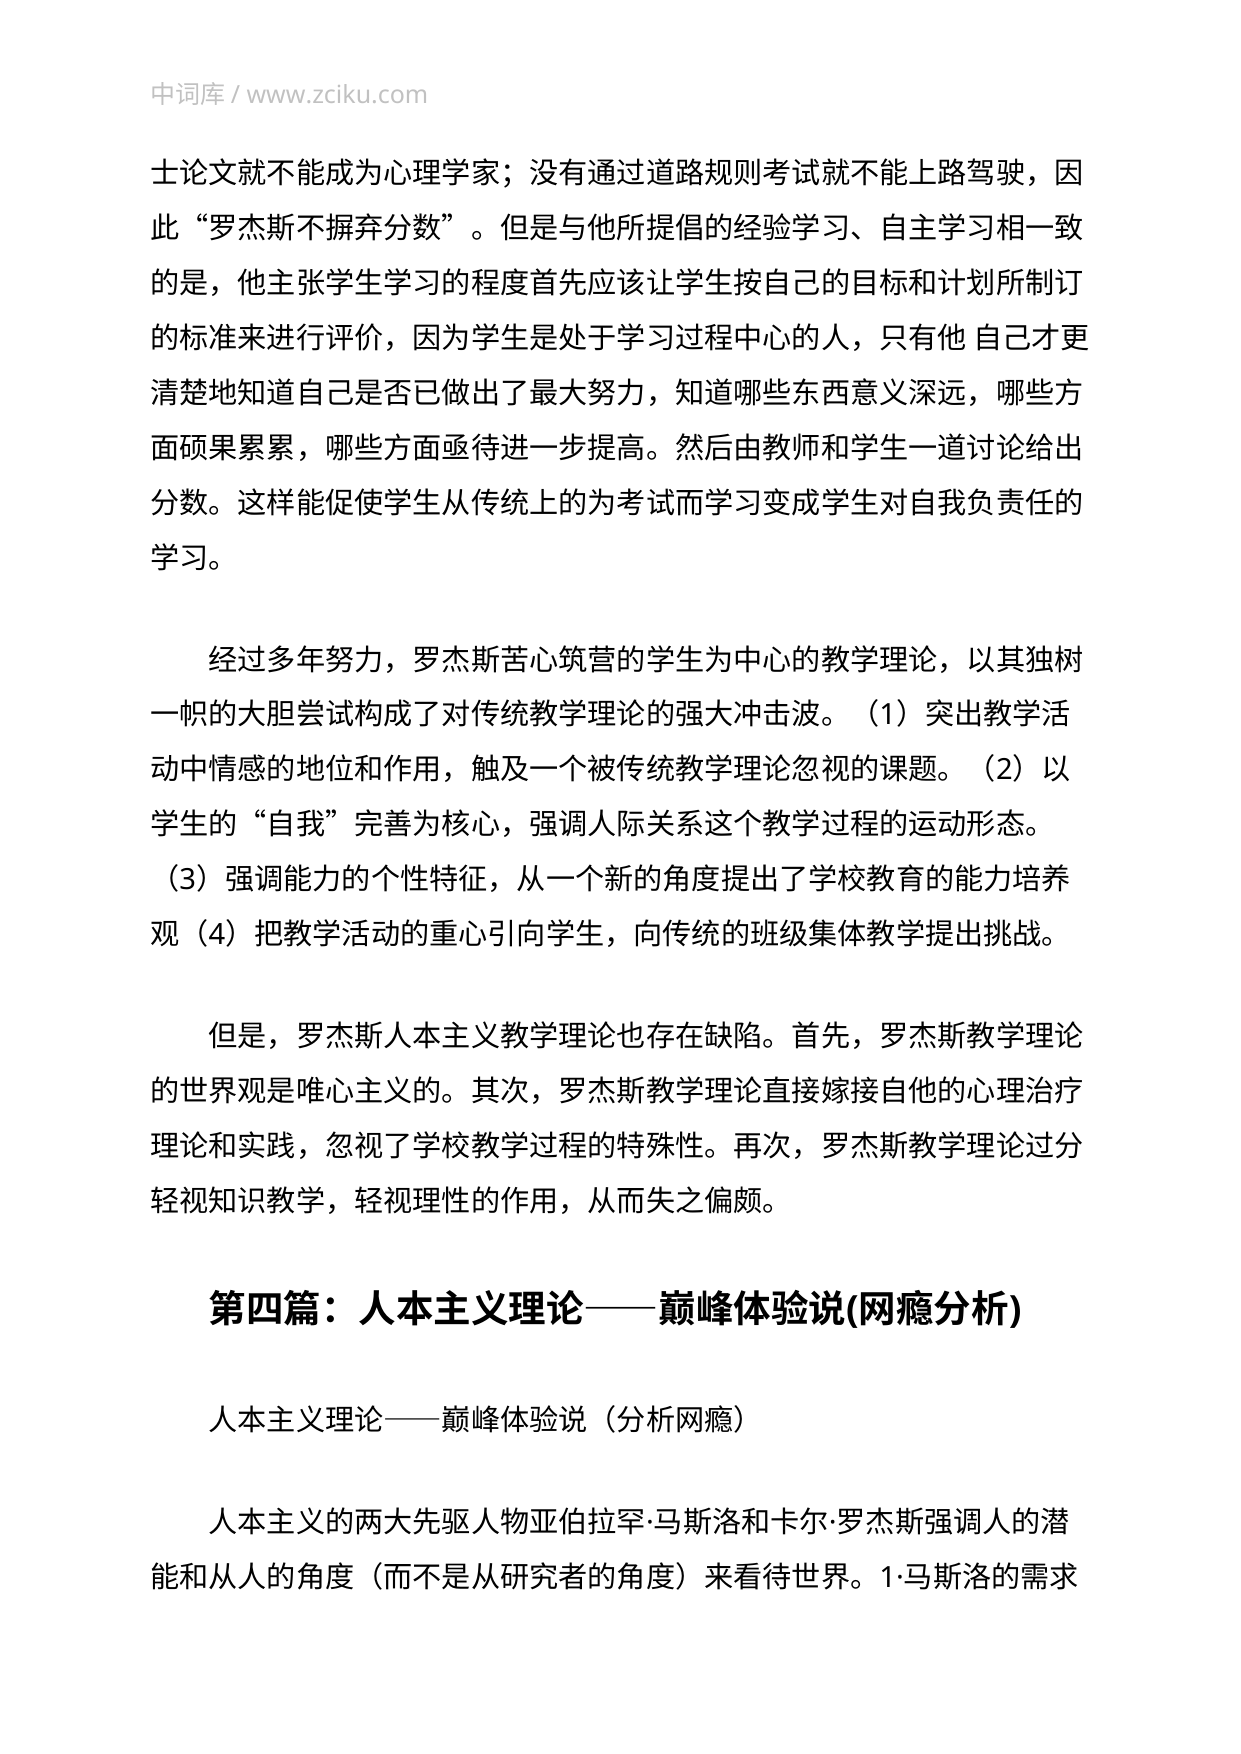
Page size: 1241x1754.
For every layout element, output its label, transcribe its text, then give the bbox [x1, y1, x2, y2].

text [150, 1499, 1090, 1596]
text 经过多年努力，罗杰斯苦心筑营的学生为中心的教学理论，以其独树一帜的大胆尝试构成了对传统教学理论的强大冲击波。（1）突出教学活动中情感的地位和作用，触及一个被传统教学理论忽视的课题。（2）以学生的“自我”完善为核心，强调人际关系这个教学过程的运动形态。（3）强调能力的个性特征，从一个新的角度提出了学校教育的能力培养观（4）把教学活动的重心引向学生，向传统的班级集体教学提出挑战。 [150, 636, 1090, 953]
text 但是，罗杰斯人本主义教学理论也存在缺陷。首先，罗杰斯教学理论的世界观是唯心主义的。其次，罗杰斯教学理论直接嫁接自他的心理治疗理论和实践，忽视了学校教学过程的特殊性。再次，罗杰斯教学理论过分轻视知识教学，轻视理性的作用，从而失之偏颇。 [150, 1013, 1090, 1220]
text 第四篇：人本主义理论——巅峰体验说(网瘾分析) [150, 1279, 1090, 1334]
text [150, 150, 1090, 577]
text 人本主义理论——巅峰体验说（分析网瘾） [150, 1397, 1090, 1439]
